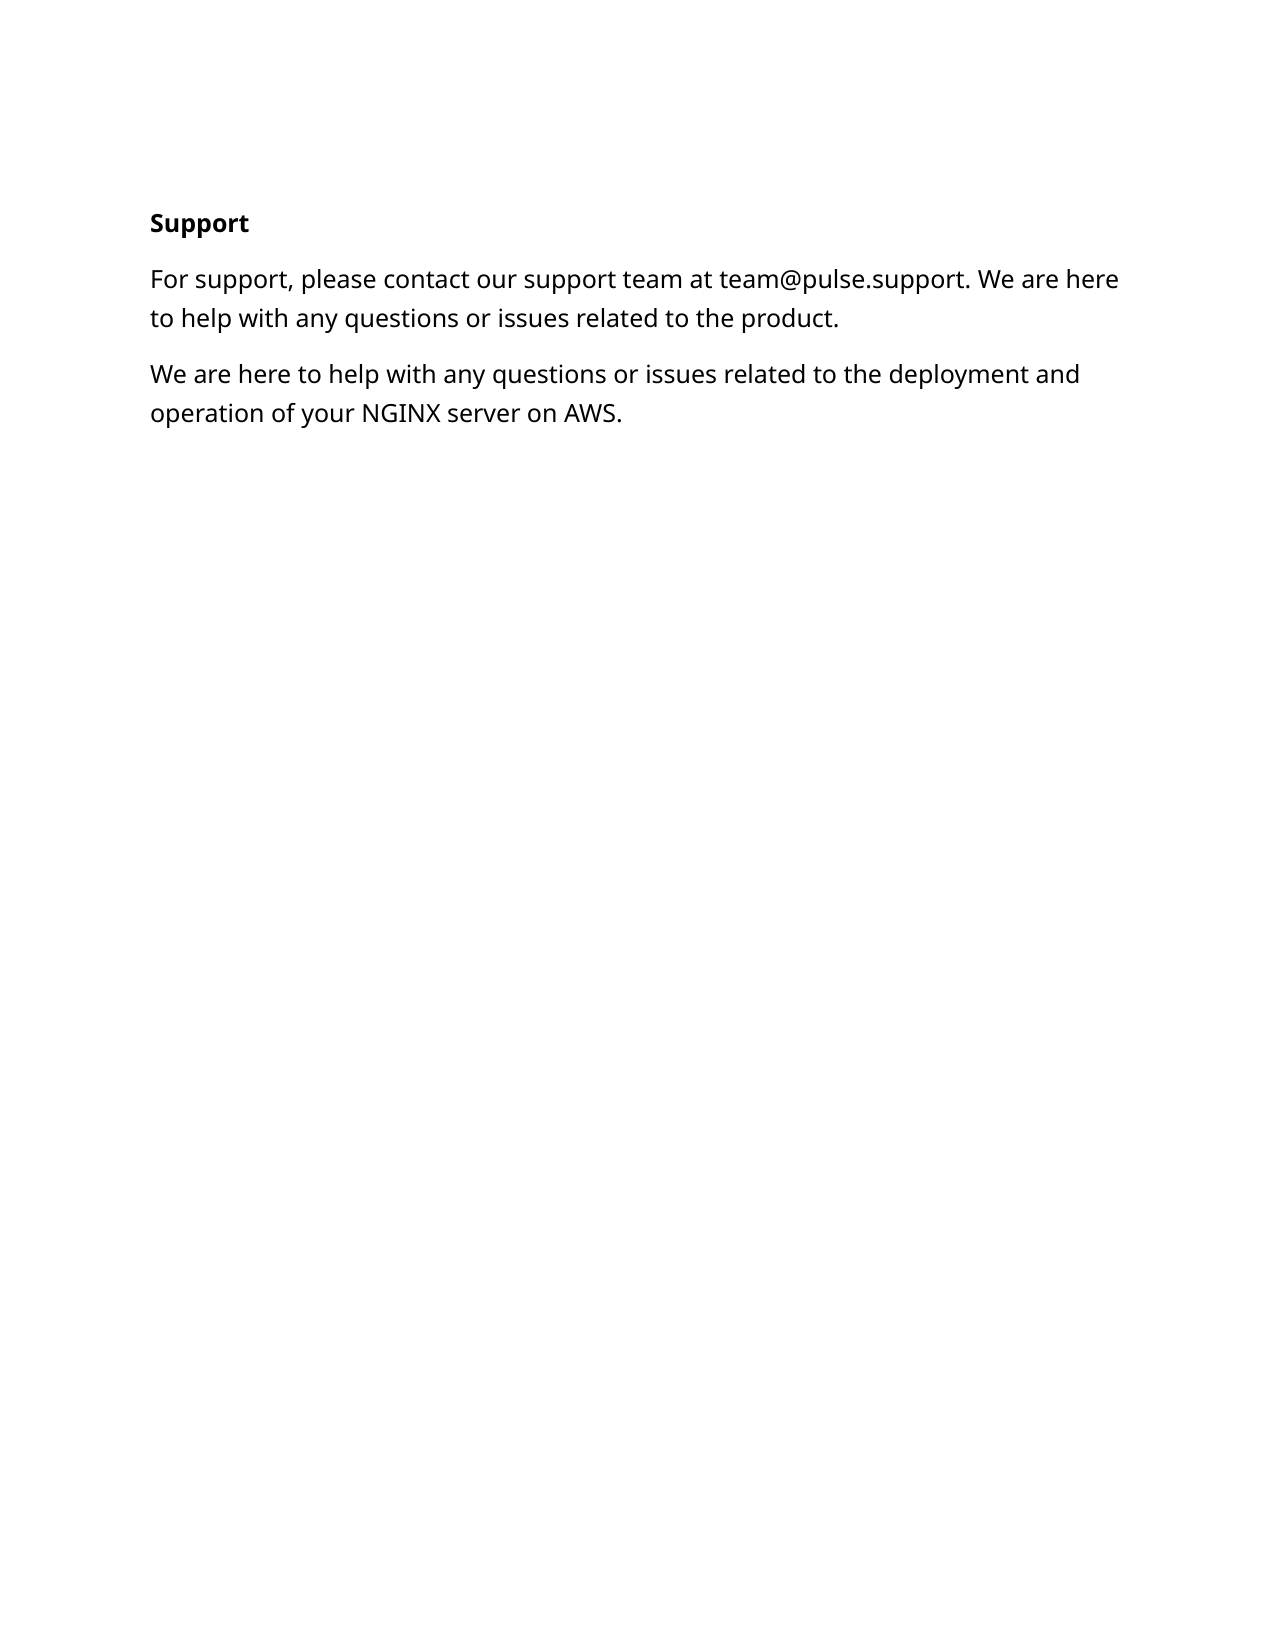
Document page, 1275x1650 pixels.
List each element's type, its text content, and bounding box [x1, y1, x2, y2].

text Support [150, 206, 1125, 240]
text We are here to help with any questions or issues related to the deployment and operation of your NGINX server on AWS. [150, 357, 1125, 430]
text For support, please contact our support team at team@pulse.support. We are here to help with any questions or issues related to the product. [150, 262, 1125, 335]
